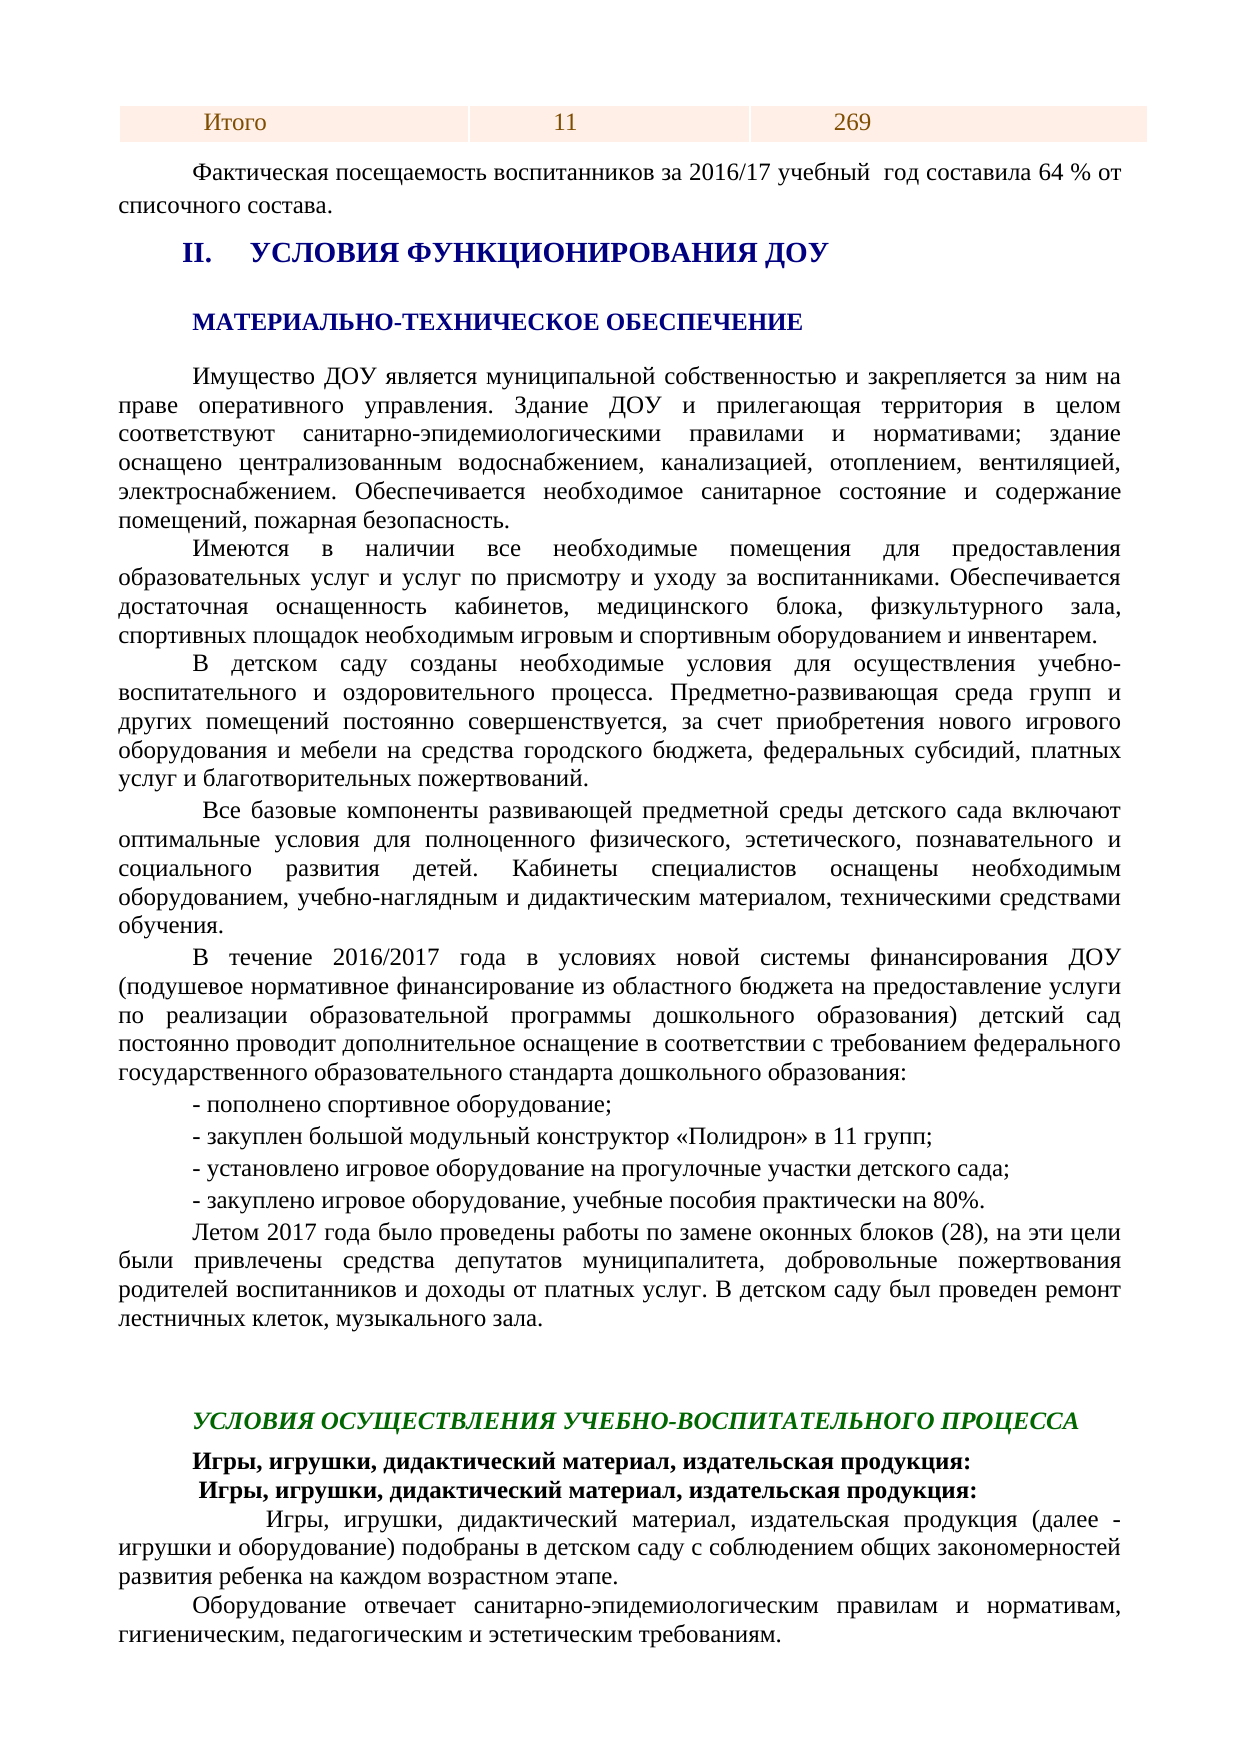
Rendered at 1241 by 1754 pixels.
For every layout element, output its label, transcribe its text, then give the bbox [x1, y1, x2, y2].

text - пополнено спортивное оборудование; [118, 1089, 1122, 1118]
list УСЛОВИЯ ФУНКЦИОНИРОВАНИЯ ДОУ [212, 235, 1122, 269]
text Игры, игрушки, дидактический материал, издательская продукция: [118, 1442, 1122, 1475]
text МАТЕРИАЛЬНО-ТЕХНИЧЕСКОЕ ОБЕСПЕЧЕНИЕ [118, 307, 1122, 336]
table_cell 11 [470, 106, 749, 142]
text В детском саду созданы необходимые условия для осуществления учебно-воспитательного и оздоровительного процесса. Предметно-развивающая среда групп и других помещений постоянно совершенствуется, за счет приобретения нового игрового оборудования и мебели на средства городского бюджета, федеральных субсидий, платных услуг и благотворительных пожертвований. [118, 648, 1122, 792]
table_cell 269 [751, 106, 1147, 142]
text - закуплено игровое оборудование, учебные пособия практически на 80%. [118, 1185, 1122, 1213]
text Имущество ДОУ является муниципальной собственностью и закрепляется за ним на праве оперативного управления. Здание ДОУ и прилегающая территория в целом соответствуют санитарно-эпидемиологическими правилами и нормативами; здание оснащено централизованным водоснабжением, канализацией, отоплением, вентиляцией, электроснабжением. Обеспечивается необходимое санитарное состояние и содержание помещений, пожарная безопасность. [118, 361, 1122, 533]
table_cell Итого [120, 106, 468, 142]
text Оборудование отвечает санитарно-эпидемиологическим правилам и нормативам, гигиеническим, педагогическим и эстетическим требованиям. [118, 1590, 1122, 1647]
text Фактическая посещаемость воспитанников за 2016/17 учебный год составила 64 % от списочного состава. [118, 157, 1122, 218]
text Летом 2017 года было проведены работы по замене оконных блоков (28), на эти цели были привлечены средства депутатов муниципалитета, добровольные пожертвования родителей воспитанников и доходы от платных услуг. В детском саду был проведен ремонт лестничных клеток, музыкального зала. [118, 1217, 1122, 1332]
text Все базовые компоненты развивающей предметной среды детского сада включают оптимальные условия для полноценного физического, эстетического, познавательного и социального развития детей. Кабинеты специалистов оснащены необходимым оборудованием, учебно-наглядным и дидактическим материалом, техническими средствами обучения. [118, 795, 1122, 939]
text УСЛОВИЯ ОСУЩЕСТВЛЕНИЯ УЧЕБНО-ВОСПИТАТЕЛЬНОГО ПРОЦЕССА [118, 1406, 1122, 1435]
text В течение 2016/2017 года в условиях новой системы финансирования ДОУ (подушевое нормативное финансирование из областного бюджета на предоставление услуги по реализации образовательной программы дошкольного образования) детский сад постоянно проводит дополнительное оснащение в соответствии с требованием федерального государственного образовательного стандарта дошкольного образования: [118, 942, 1122, 1086]
text Игры, игрушки, дидактический материал, издательская продукция (далее - игрушки и оборудование) подобраны в детском саду с соблюдением общих закономерностей развития ребенка на каждом возрастном этапе. [118, 1504, 1122, 1590]
text - установлено игровое оборудование на прогулочные участки детского сада; [118, 1153, 1122, 1182]
text - закуплен большой модульный конструктор «Полидрон» в 11 групп; [118, 1121, 1122, 1150]
text Имеются в наличии все необходимые помещения для предоставления образовательных услуг и услуг по присмотру и уходу за воспитанниками. Обеспечивается достаточная оснащенность кабинетов, медицинского блока, физкультурного зала, спортивных площадок необходимым игровым и спортивным оборудованием и инвентарем. [118, 533, 1122, 648]
text Игры, игрушки, дидактический материал, издательская продукция: [118, 1475, 1122, 1504]
